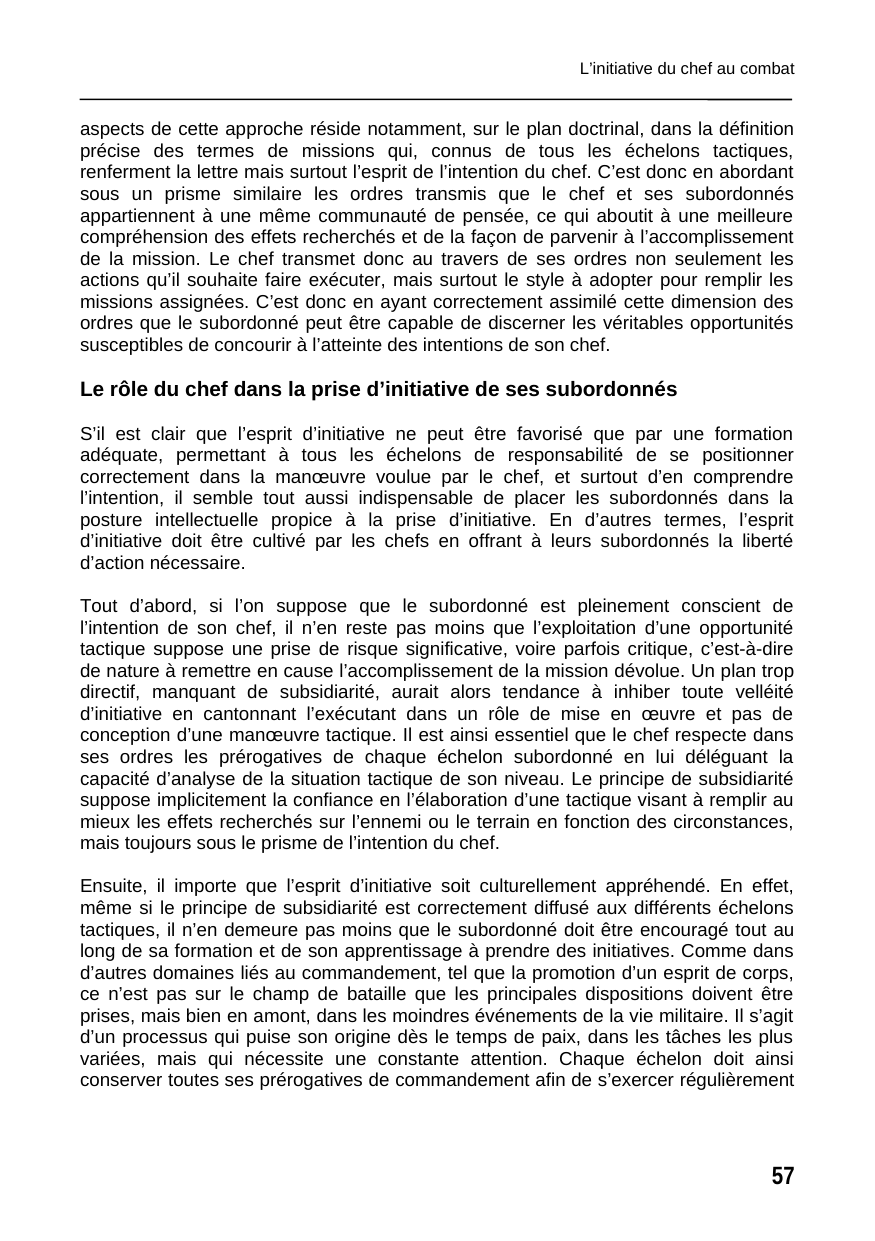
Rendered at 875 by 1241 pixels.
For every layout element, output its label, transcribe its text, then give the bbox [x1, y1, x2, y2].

text S’il est clair que l’esprit d’initiative ne peut être favorisé que par une formation adéquate, permettant à tous les échelons de responsabilité de se positionner correctement dans la manœuvre voulue par le chef, et surtout d’en comprendre l’intention, il semble tout aussi indispensable de placer les subordonnés dans la posture intellectuelle propice à la prise d’initiative. En d’autres termes, l’esprit d’initiative doit être cultivé par les chefs en offrant à leurs subordonnés la liberté d’action nécessaire. [80, 422, 794, 573]
subtitle Le rôle du chef dans la prise d’initiative de ses subordonnés [80, 377, 794, 401]
text Tout d’abord, si l’on suppose que le subordonné est pleinement conscient de l’intention de son chef, il n’en reste pas moins que l’exploitation d’une opportunité tactique suppose une prise de risque significative, voire parfois critique, c’est-à-dire de nature à remettre en cause l’accomplissement de la mission dévolue. Un plan trop directif, manquant de subsidiarité, aurait alors tendance à inhiber toute velléité d’initiative en cantonnant l’exécutant dans un rôle de mise en œuvre et pas de conception d’une manœuvre tactique. Il est ainsi essentiel que le chef respecte dans ses ordres les prérogatives de chaque échelon subordonné en lui déléguant la capacité d’analyse de la situation tactique de son niveau. Le principe de subsidiarité suppose implicitement la confiance en l’élaboration d’une tactique visant à remplir au mieux les effets recherchés sur l’ennemi ou le terrain en fonction des circonstances, mais toujours sous le prisme de l’intention du chef. [80, 595, 794, 854]
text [80, 118, 794, 355]
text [80, 875, 794, 1091]
